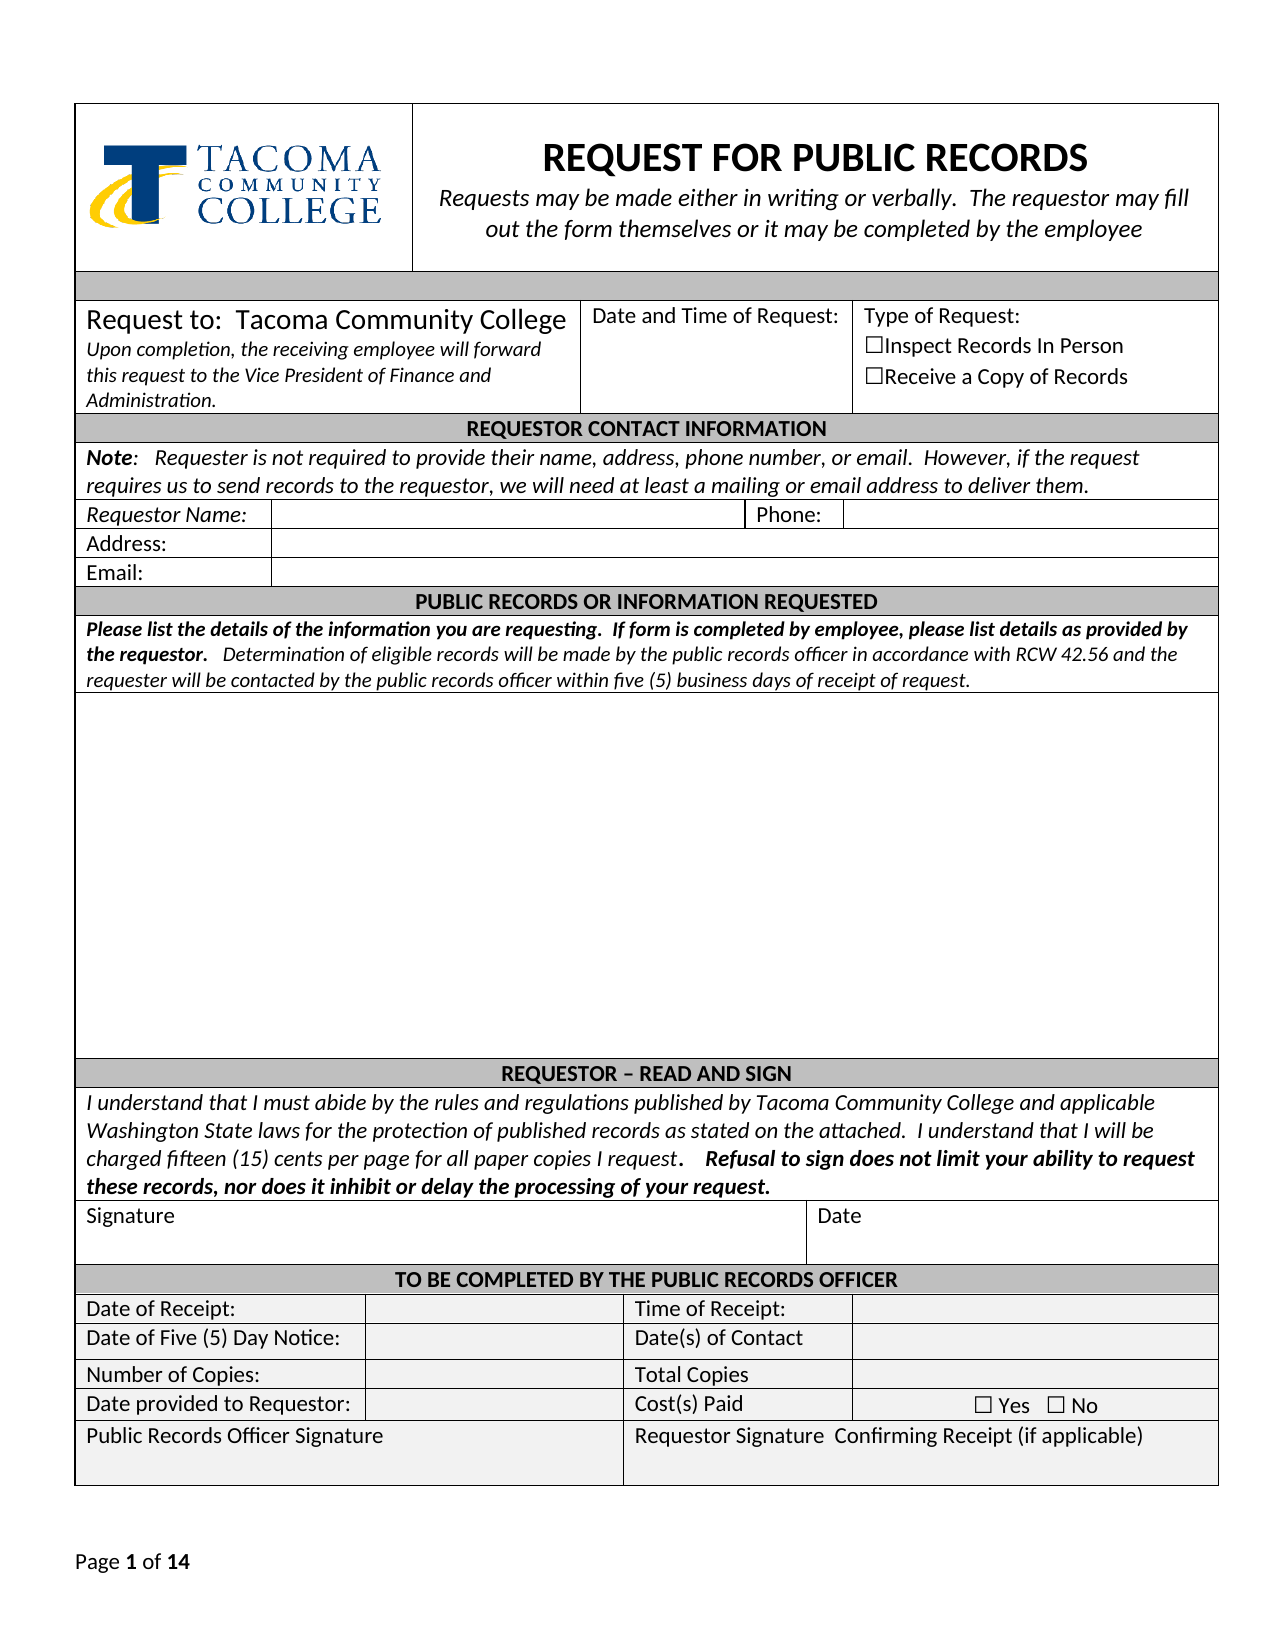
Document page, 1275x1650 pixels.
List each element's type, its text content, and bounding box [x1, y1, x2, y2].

table_cell Email: [76, 558, 271, 586]
table_cell Signature [76, 1201, 806, 1264]
table_cell [272, 558, 1218, 586]
table_cell Date [807, 1201, 1218, 1264]
table_cell Date provided to Requestor: [76, 1389, 365, 1420]
table_cell TO BE COMPLETED BY THE PUBLIC RECORDS OFFICER [76, 1265, 1218, 1293]
table_cell [853, 1295, 864, 1322]
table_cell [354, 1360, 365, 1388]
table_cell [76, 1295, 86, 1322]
table_cell [612, 1360, 623, 1388]
table_cell Cost(s) Paid [624, 1389, 852, 1420]
table_cell Please list the details of the information you are requesting. If form is completed by employee, please list details as provided by the requestor. Determination of eligible records will be made by the public records officer in accordance with RCW 42.56 and the requester will be contacted by the public records officer within five (5) business days of receipt of request. [76, 616, 1218, 692]
table_cell Type of Request: Inspect Records In Person Receive a Copy of Records [853, 301, 1218, 413]
table_cell Date and Time of Request: [581, 301, 852, 413]
table_cell [366, 1295, 377, 1322]
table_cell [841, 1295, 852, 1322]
table_cell [272, 529, 1218, 557]
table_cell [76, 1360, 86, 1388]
table_cell Note: Requester is not required to provide their name, address, phone number, or email. However, if the request requires us to send records to the requestor, we will need at least a mailing or email address to deliver them. [76, 443, 1218, 499]
table_cell Request to: Tacoma Community College Upon completion, the receiving employee will forward this request to the Vice President of Finance and Administration. [76, 301, 580, 413]
table_cell [612, 1295, 623, 1322]
table_cell Public Records Officer Signature [76, 1421, 623, 1485]
table_cell Address: [76, 529, 271, 557]
table_header [382, 104, 412, 271]
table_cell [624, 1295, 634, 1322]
table_cell REQUESTOR CONTACT INFORMATION [76, 414, 1218, 442]
table_cell Requestor Signature Confirming Receipt (if applicable) [624, 1421, 1218, 1485]
table_cell [844, 500, 1218, 528]
table_cell [76, 693, 1218, 1058]
table_cell Phone: [746, 500, 843, 528]
table_cell [366, 1360, 377, 1388]
table_cell Date of Five (5) Day Notice: [76, 1324, 365, 1359]
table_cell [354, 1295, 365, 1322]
table_cell Requestor Name: [76, 500, 271, 528]
table_header [76, 104, 86, 271]
table_cell [1207, 1360, 1218, 1388]
table_cell [76, 272, 1218, 300]
table_cell Date(s) of Contact [624, 1324, 852, 1359]
picture [86, 104, 382, 271]
table_cell [272, 500, 744, 528]
table_cell PUBLIC RECORDS OR INFORMATION REQUESTED [76, 587, 1218, 615]
table_cell [853, 1324, 1218, 1359]
table_header REQUEST FOR PUBLIC RECORDS Requests may be made either in writing or verbally. The requestor may fill out the form themselves or it may be completed by the employee [413, 104, 1218, 271]
table_cell [1207, 1295, 1218, 1322]
table_cell [366, 1389, 623, 1420]
table_cell [853, 1360, 864, 1388]
table_cell I understand that I must abide by the rules and regulations published by Tacoma Community College and applicable Washington State laws for the protection of published records as stated on the attached. I understand that I will be charged fifteen (15) cents per page for all paper copies I request. Refusal to sign does not limit your ability to request these records, nor does it inhibit or delay the processing of your request. [76, 1088, 1218, 1200]
table_cell REQUESTOR – READ AND SIGN [76, 1059, 1218, 1087]
table_cell [366, 1324, 623, 1359]
